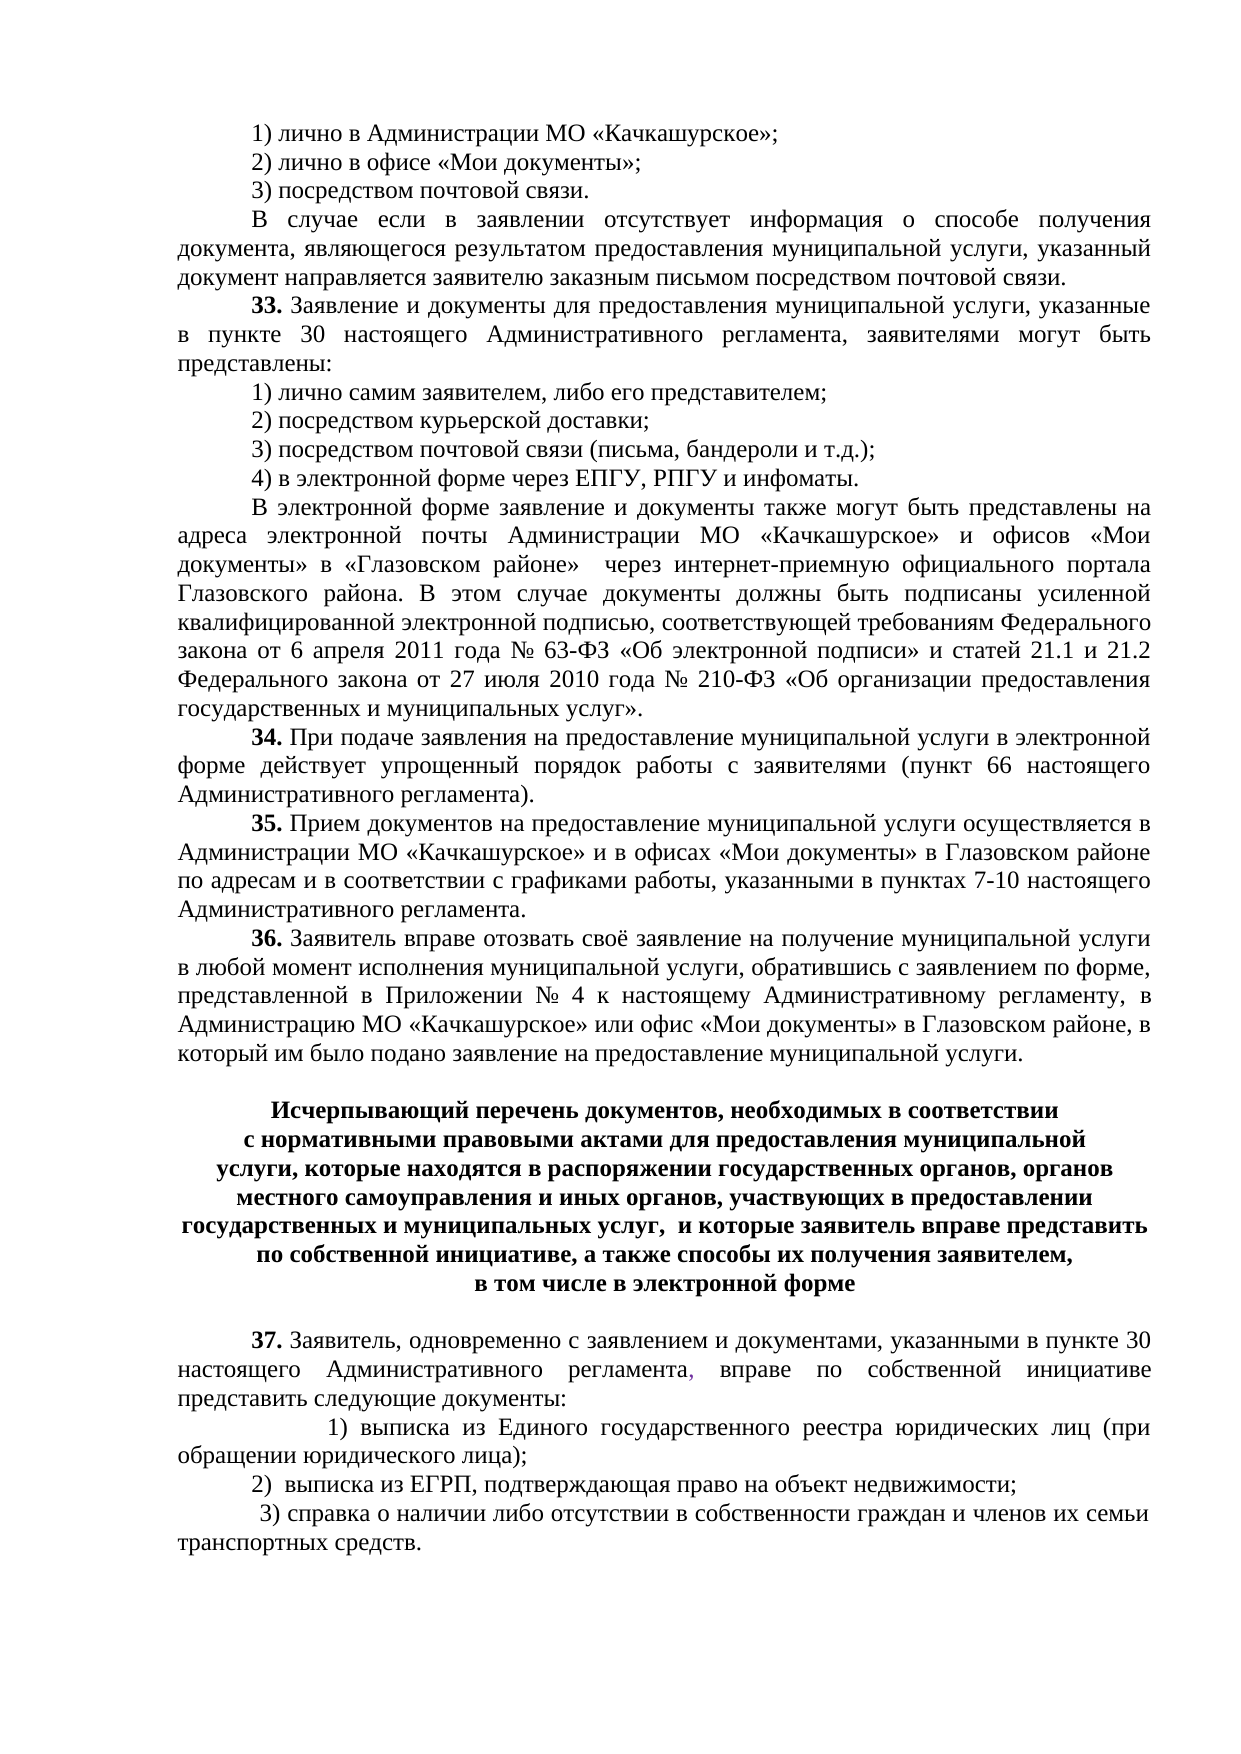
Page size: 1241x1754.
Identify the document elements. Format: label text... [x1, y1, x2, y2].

text 3) посредством почтовой связи. [177, 176, 1152, 204]
text Исчерпывающий перечень документов, необходимых в соответствии [177, 1096, 1152, 1124]
text 36. Заявитель вправе отозвать своё заявление на получение муниципальной услуги в любой момент исполнения муниципальной услуги, обратившись с заявлением по форме, представленной в Приложении № 4 к настоящему Административному регламенту, в Администрацию МО «Качкашурское» или офис «Мои документы» в Глазовском районе, в который им было подано заявление на предоставление муниципальной услуги. [177, 923, 1152, 1067]
text 3) справка о наличии либо отсутствии в собственности граждан и членов их семьи транспортных средств. [177, 1498, 1152, 1556]
text в том числе в электронной форме [177, 1268, 1152, 1297]
text 2) выписка из ЕГРП, подтверждающая право на объект недвижимости; [177, 1469, 1152, 1498]
text 34. При подаче заявления на предоставление муниципальной услуги в электронной форме действует упрощенный порядок работы с заявителями (пункт 66 настоящего Административного регламента). [177, 722, 1152, 808]
text 1) лично в Администрации МО «Качкашурское»; [177, 118, 1152, 147]
text с нормативными правовыми актами для предоставления муниципальной [177, 1124, 1152, 1153]
text В электронной форме заявление и документы также могут быть представлены на адреса электронной почты Администрации МО «Качкашурское» и офисов «Мои документы» в «Глазовском районе» через интернет-приемную официального портала Глазовского района. В этом случае документы должны быть подписаны усиленной квалифицированной электронной подписью, соответствующей требованиям Федерального закона от 6 апреля 2011 года № 63-ФЗ «Об электронной подписи» и статей 21.1 и 21.2 Федерального закона от 27 июля 2010 года № 210-ФЗ «Об организации предоставления государственных и муниципальных услуг». [177, 492, 1152, 722]
text услуги, которые находятся в распоряжении государственных органов, органов [177, 1153, 1152, 1182]
text 37. Заявитель, одновременно с заявлением и документами, указанными в пункте 30 настоящего Административного регламента, вправе по собственной инициативе представить следующие документы: [177, 1326, 1152, 1412]
text 33. Заявление и документы для предоставления муниципальной услуги, указанные в пункте 30 настоящего Административного регламента, заявителями могут быть представлены: [177, 291, 1152, 377]
text 3) посредством почтовой связи (письма, бандероли и т.д.); [177, 434, 1152, 463]
text В случае если в заявлении отсутствует информация о способе получения документа, являющегося результатом предоставления муниципальной услуги, указанный документ направляется заявителю заказным письмом посредством почтовой связи. [177, 204, 1152, 291]
text 4) в электронной форме через ЕПГУ, РПГУ и инфоматы. [177, 463, 1152, 492]
text 2) лично в офисе «Мои документы»; [177, 147, 1152, 176]
text местного самоуправления и иных органов, участвующих в предоставлении [177, 1182, 1152, 1211]
text 1) выписка из Единого государственного реестра юридических лиц (при обращении юридического лица); [177, 1412, 1152, 1469]
text 35. Прием документов на предоставление муниципальной услуги осуществляется в Администрации МО «Качкашурское» и в офисах «Мои документы» в Глазовском районе по адресам и в соответствии с графиками работы, указанными в пунктах 7-10 настоящего Административного регламента. [177, 808, 1152, 923]
text 2) посредством курьерской доставки; [177, 406, 1152, 434]
text государственных и муниципальных услуг, и которые заявитель вправе представить [177, 1211, 1152, 1239]
text по собственной инициативе, а также способы их получения заявителем, [177, 1239, 1152, 1268]
text 1) лично самим заявителем, либо его представителем; [177, 377, 1152, 406]
